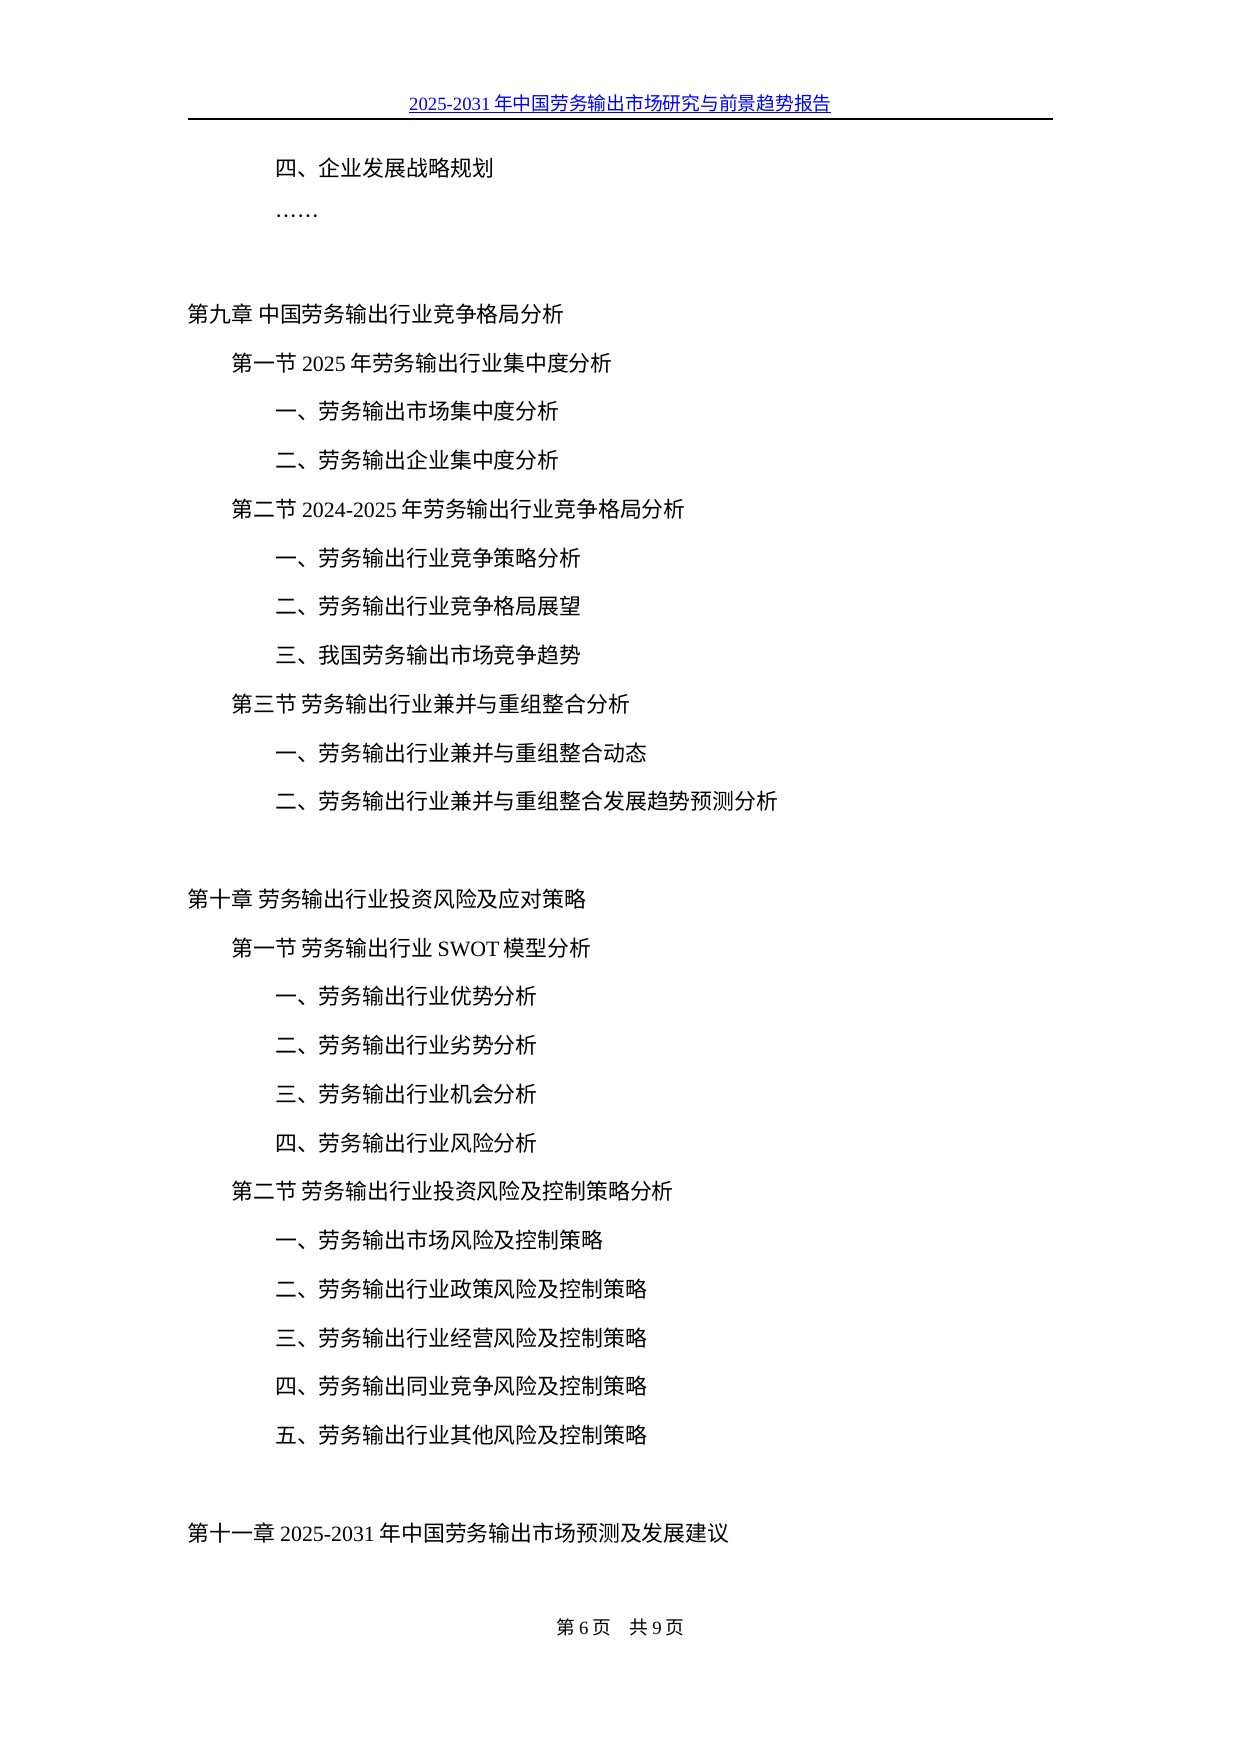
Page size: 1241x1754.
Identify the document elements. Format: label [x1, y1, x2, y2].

text [187, 150, 1053, 1548]
